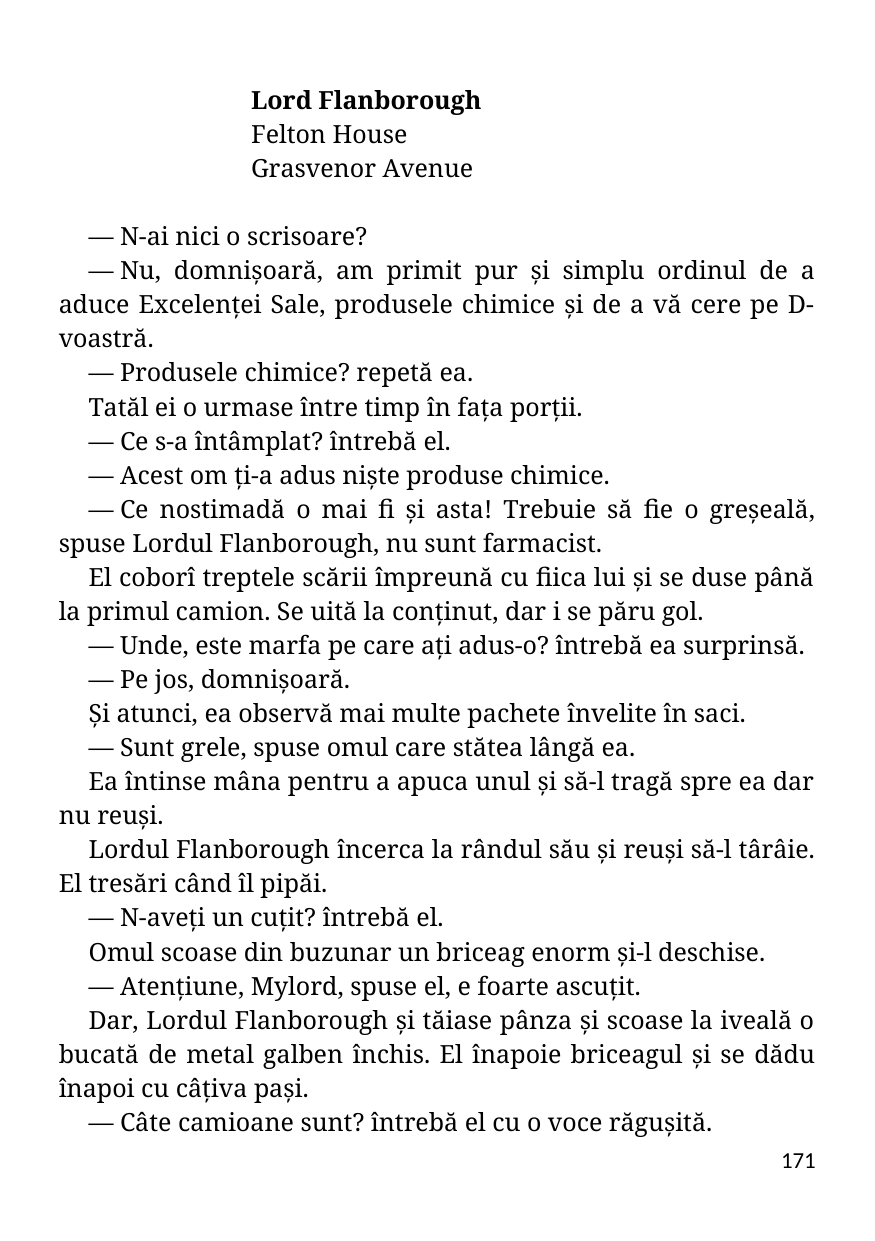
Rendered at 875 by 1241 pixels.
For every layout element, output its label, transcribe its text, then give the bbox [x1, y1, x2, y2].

text — Pe jos, domnișoară. [58, 662, 816, 696]
text — Acest om ți-a adus niște produse chimice. [58, 457, 816, 491]
text Și atunci, ea observă mai multe pachete învelite în saci. [58, 696, 816, 730]
text — Produsele chimice? repetă ea. [58, 355, 816, 389]
text — Unde, este marfa pe care ați adus-o? întrebă ea surprinsă. [58, 628, 816, 662]
text Lordul Flanborough încerca la rândul său și reuși să-l târâie. El tresări când îl pipăi. [58, 832, 816, 900]
text — Nu, domnișoară, am primit pur și simplu ordinul de a aduce Excelenței Sale, produsele chimice și de a vă cere pe D-voastră. [58, 253, 816, 355]
text Tatăl ei o urmase între timp în fața porții. [58, 389, 816, 423]
text — N-ai nici o scrisoare? [58, 219, 816, 253]
text El coborî treptele scării împreună cu fiica lui și se duse până la primul camion. Se uită la conținut, dar i se păru gol. [58, 559, 816, 628]
text Felton House [221, 117, 816, 151]
text — Sunt grele, spuse omul care stătea lângă ea. [58, 730, 816, 764]
text — Ce s-a întâmplat? întrebă el. [58, 423, 816, 457]
text Omul scoase din buzunar un briceag enorm și-l deschise. [58, 934, 816, 968]
text — Ce nostimadă o mai fi și asta! Trebuie să fie o greșeală, spuse Lordul Flanborough, nu sunt farmacist. [58, 491, 816, 559]
text Lord Flanborough [221, 83, 816, 117]
text — N-aveți un cuțit? întrebă el. [58, 900, 816, 934]
text — Atențiune, Mylord, spuse el, e foarte ascuțit. [58, 968, 816, 1002]
text Grasvenor Avenue [221, 151, 816, 185]
text Dar, Lordul Flanborough și tăiase pânza și scoase la iveală o bucată de metal galben închis. El înapoie briceagul și se dădu înapoi cu câțiva pași. [58, 1002, 816, 1104]
text — Câte camioane sunt? întrebă el cu o voce răgușită. [58, 1104, 816, 1138]
text Ea întinse mâna pentru a apuca unul și să-l tragă spre ea dar nu reuși. [58, 764, 816, 832]
